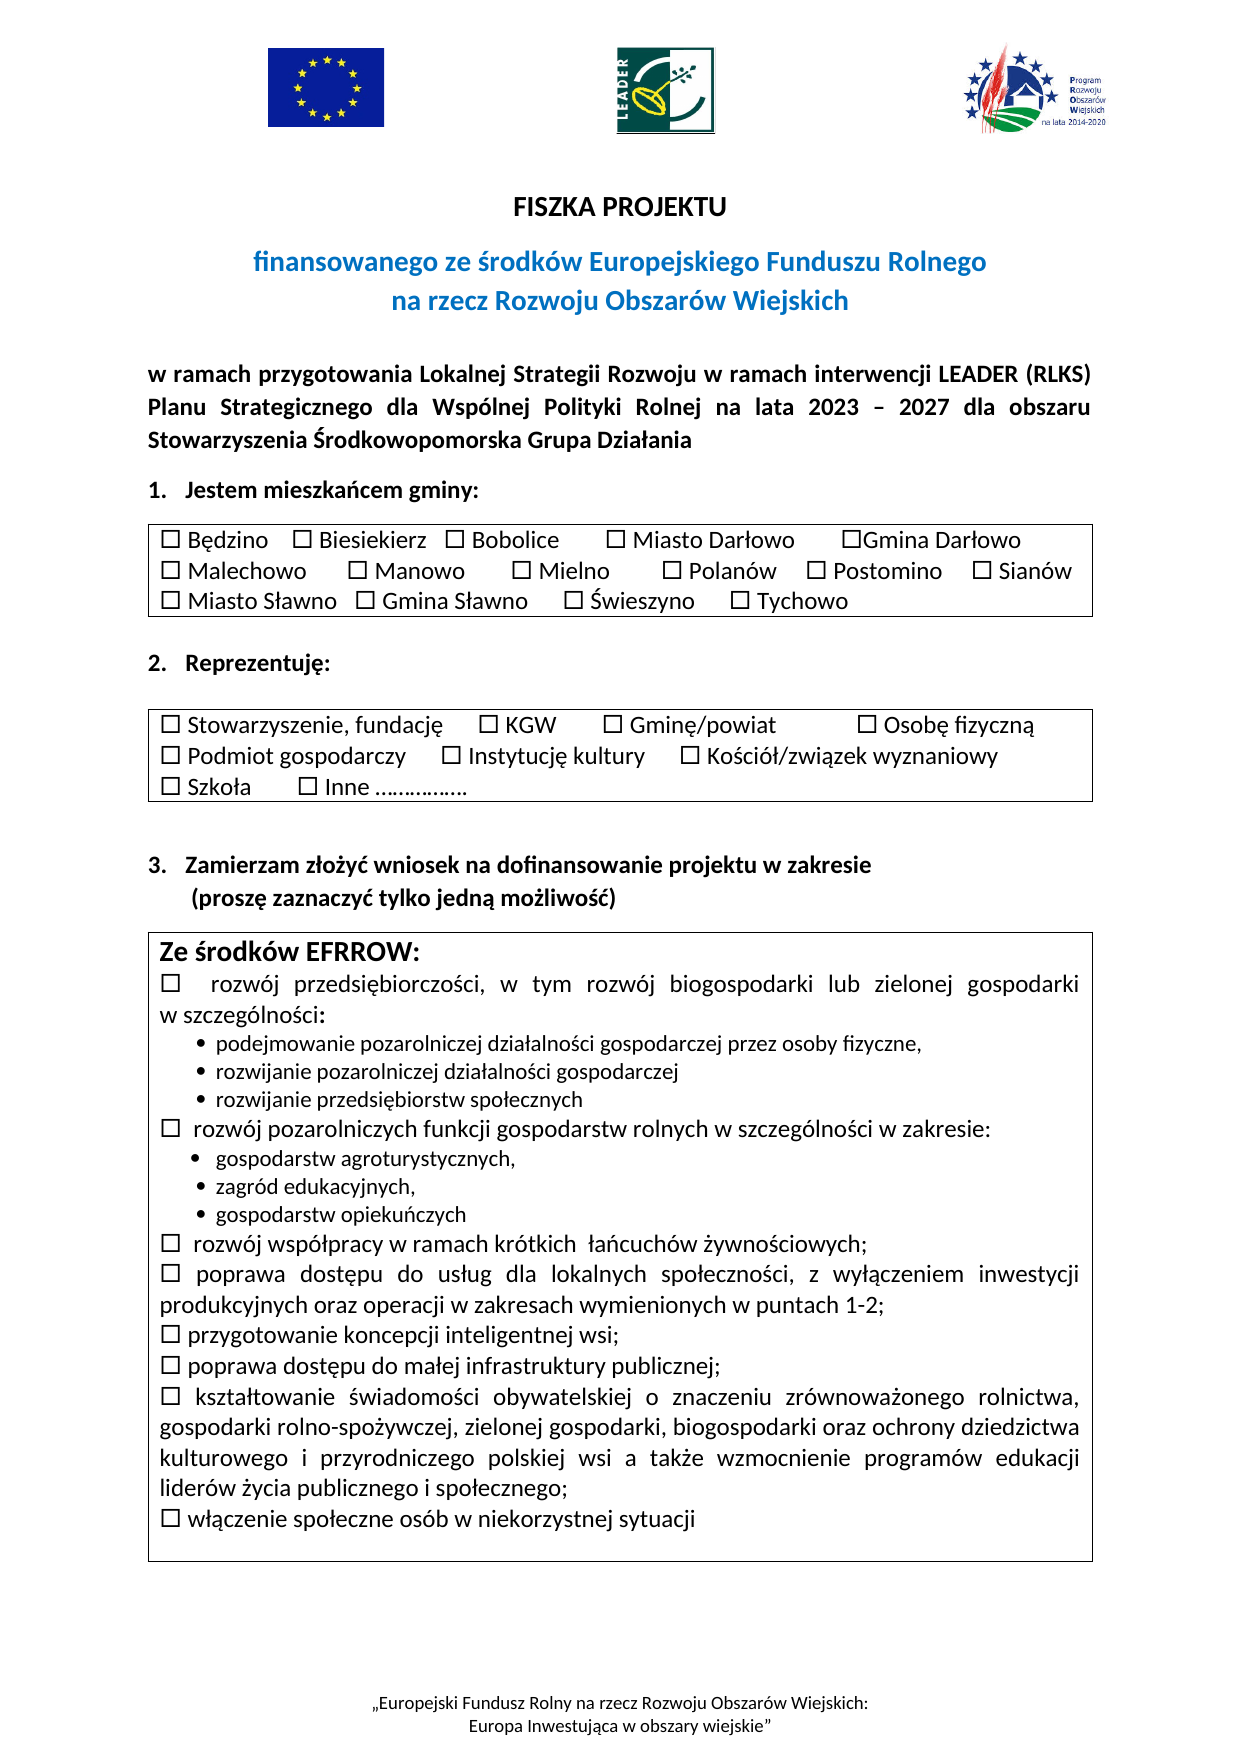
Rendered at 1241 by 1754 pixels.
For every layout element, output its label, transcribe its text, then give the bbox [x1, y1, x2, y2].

list (proszę zaznaczyć tylko jedną możliwość) [185, 882, 1093, 913]
list Zamierzam złożyć wniosek na dofinansowanie projektu w zakresie [148, 849, 1093, 880]
picture [268, 48, 385, 127]
table_header Będzino Biesiekierz Bobolice Miasto Darłowo Gmina Darłowo Malechowo Manowo Mielno Polanów Postomino Sianów Miasto Sławno Gmina Sławno Świeszyno Tychowo [149, 525, 1092, 616]
list Reprezentuję: [148, 648, 1093, 678]
table_header Stowarzyszenie, fundację KGW Gminę/powiat Osobę fizyczną Podmiot gospodarczy Instytucję kultury Kościół/związek wyznaniowy Szkoła Inne ……………. [149, 710, 1092, 801]
text w ramach przygotowania Lokalnej Strategii Rozwoju w ramach interwencji LEADER (RLKS) Planu Strategicznego dla Wspólnej Polityki Rolnej na lata 2023 – 2027 dla obszaru Stowarzyszenia Środkowopomorska Grupa Działania [148, 358, 1093, 455]
text na rzecz Rozwoju Obszarów Wiejskich [148, 282, 1093, 317]
picture [957, 37, 1117, 142]
list Jestem mieszkańcem gminy: [148, 474, 1093, 504]
picture [616, 47, 716, 134]
text finansowanego ze środków Europejskiego Funduszu Rolnego [148, 243, 1093, 279]
table_header Ze środków EFRROW: rozwój przedsiębiorczości, w tym rozwój biogospodarki lub zielonej gospodarki w szczególności: podejmowanie pozarolniczej działalności gospodarczej przez osoby fizyczne, rozwijanie pozarolniczej działalności gospodarczej rozwijanie przedsiębiorstw społecznych rozwój pozarolniczych funkcji gospodarstw rolnych w szczególności w zakresie: gospodarstw agroturystycznych, zagród edukacyjnych, gospodarstw opiekuńczych rozwój współpracy w ramach krótkich łańcuchów żywnościowych; poprawa dostępu do usług dla lokalnych społeczności, z wyłączeniem inwestycji produkcyjnych oraz operacji w zakresach wymienionych w puntach 1-2; przygotowanie koncepcji inteligentnej wsi; poprawa dostępu do małej infrastruktury publicznej; kształtowanie świadomości obywatelskiej o znaczeniu zrównoważonego rolnictwa, gospodarki rolno-spożywczej, zielonej gospodarki, biogospodarki oraz ochrony dziedzictwa kulturowego i przyrodniczego polskiej wsi a także wzmocnienie programów edukacji liderów życia publicznego i społecznego; włączenie społeczne osób w niekorzystnej sytuacji [149, 933, 1092, 1561]
text FISZKA PROJEKTU [148, 188, 1093, 224]
